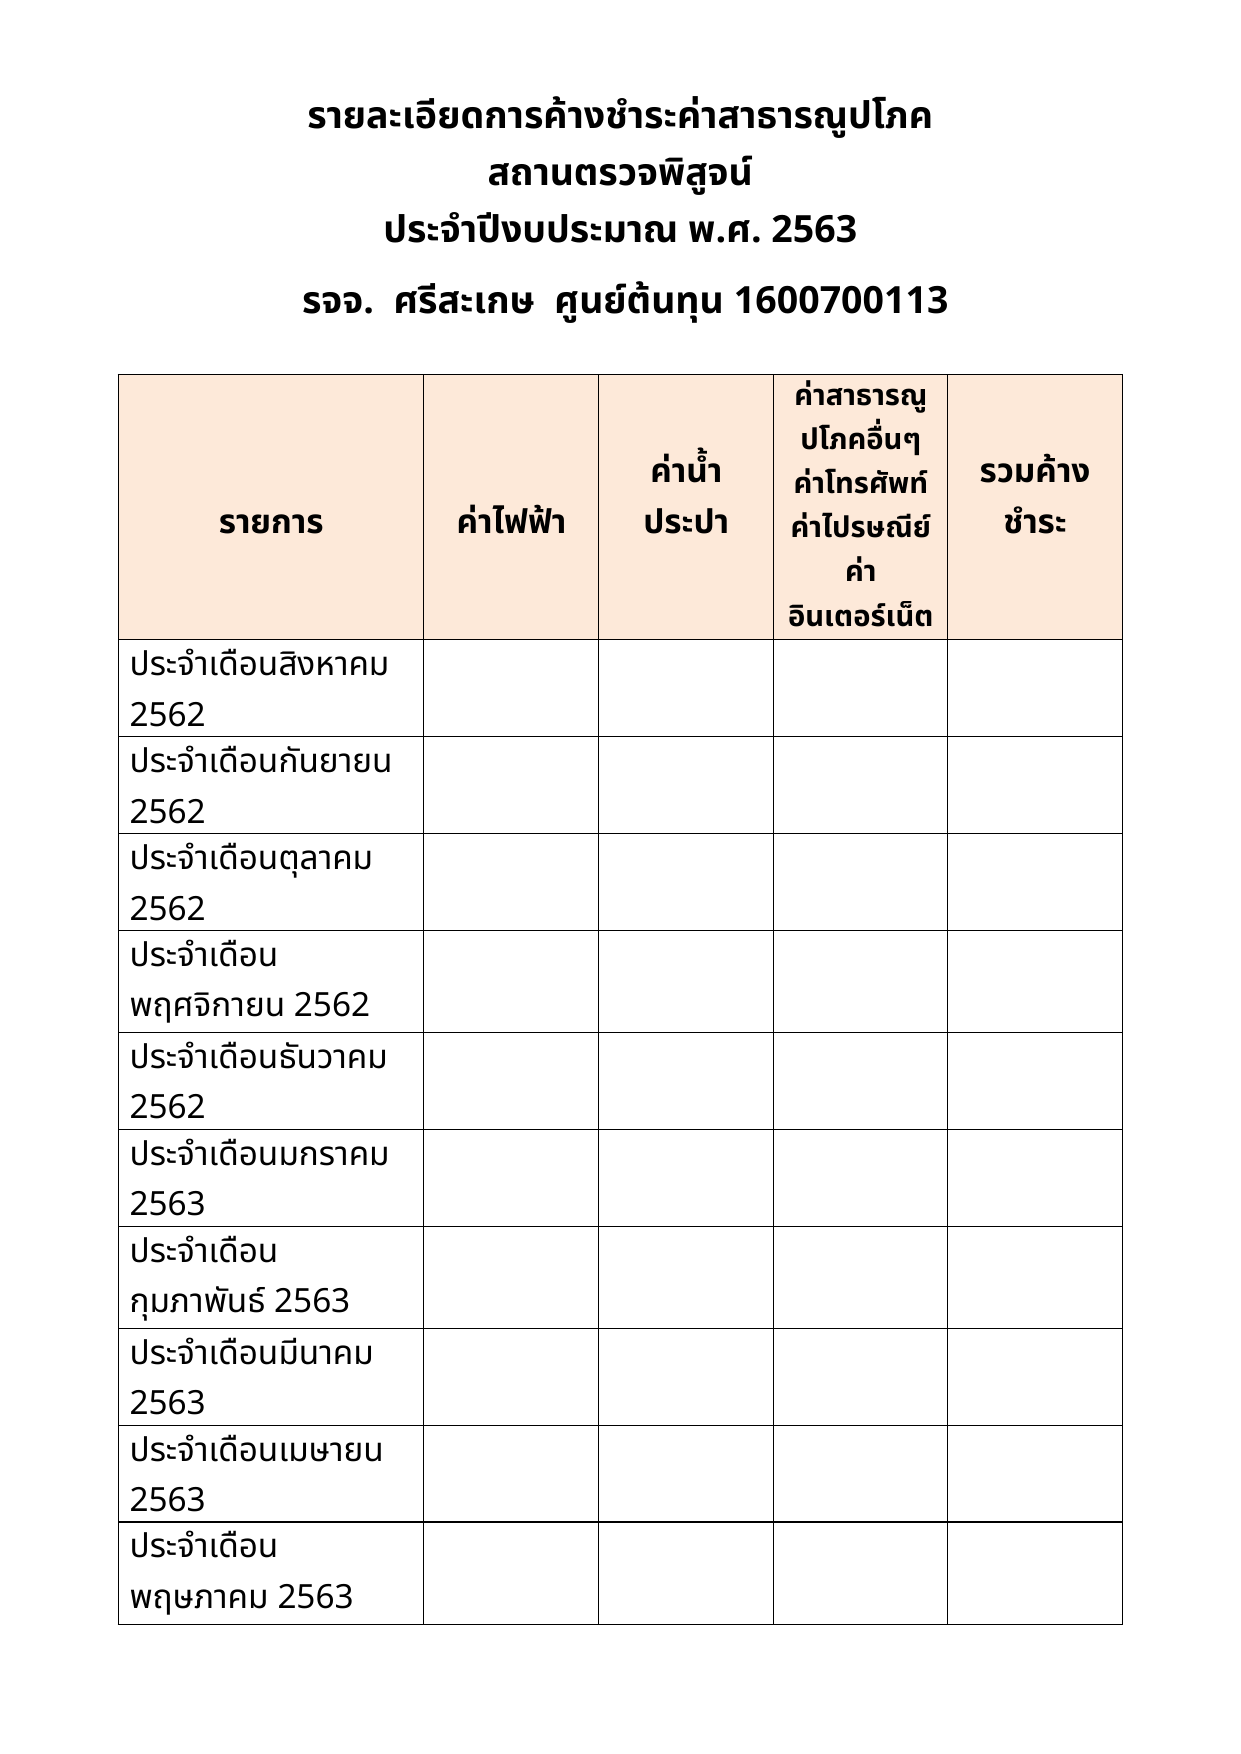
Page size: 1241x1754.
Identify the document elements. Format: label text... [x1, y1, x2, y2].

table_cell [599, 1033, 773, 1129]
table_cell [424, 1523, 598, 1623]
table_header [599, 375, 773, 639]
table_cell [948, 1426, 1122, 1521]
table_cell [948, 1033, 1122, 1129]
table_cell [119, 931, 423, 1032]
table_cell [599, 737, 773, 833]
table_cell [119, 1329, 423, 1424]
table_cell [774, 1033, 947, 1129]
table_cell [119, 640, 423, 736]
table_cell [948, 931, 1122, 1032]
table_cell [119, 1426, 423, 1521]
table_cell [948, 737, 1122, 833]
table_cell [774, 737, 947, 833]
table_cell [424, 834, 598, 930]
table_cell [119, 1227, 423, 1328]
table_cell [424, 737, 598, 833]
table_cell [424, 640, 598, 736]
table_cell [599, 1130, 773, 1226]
text สถานตรวจพิสูจน์ [118, 145, 1122, 202]
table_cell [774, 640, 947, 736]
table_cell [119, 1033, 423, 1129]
text รจจ. ศรีสะเกษ ศูนย์ต้นทุน 1600700113 [118, 273, 1122, 330]
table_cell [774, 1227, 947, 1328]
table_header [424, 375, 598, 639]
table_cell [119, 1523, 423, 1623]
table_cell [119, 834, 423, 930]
text รายละเอียดการค้างชำระค่าสาธารณูปโภค [118, 89, 1122, 145]
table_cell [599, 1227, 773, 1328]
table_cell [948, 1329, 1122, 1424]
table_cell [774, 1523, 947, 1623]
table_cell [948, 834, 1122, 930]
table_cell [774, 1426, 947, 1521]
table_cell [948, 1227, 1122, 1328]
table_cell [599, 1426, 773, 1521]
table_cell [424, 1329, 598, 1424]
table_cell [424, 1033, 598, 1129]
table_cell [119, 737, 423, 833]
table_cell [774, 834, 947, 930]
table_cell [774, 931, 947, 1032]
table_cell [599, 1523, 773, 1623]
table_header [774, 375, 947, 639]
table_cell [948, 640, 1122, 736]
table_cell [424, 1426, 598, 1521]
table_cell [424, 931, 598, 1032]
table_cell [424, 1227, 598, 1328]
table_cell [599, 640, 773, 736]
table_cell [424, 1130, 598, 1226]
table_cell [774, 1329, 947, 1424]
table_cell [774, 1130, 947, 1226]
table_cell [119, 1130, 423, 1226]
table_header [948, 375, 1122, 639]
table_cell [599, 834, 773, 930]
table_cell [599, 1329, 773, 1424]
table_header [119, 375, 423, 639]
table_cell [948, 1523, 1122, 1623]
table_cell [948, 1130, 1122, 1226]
text ประจำปีงบประมาณ พ.ศ. 2563 [118, 202, 1122, 259]
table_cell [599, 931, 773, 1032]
